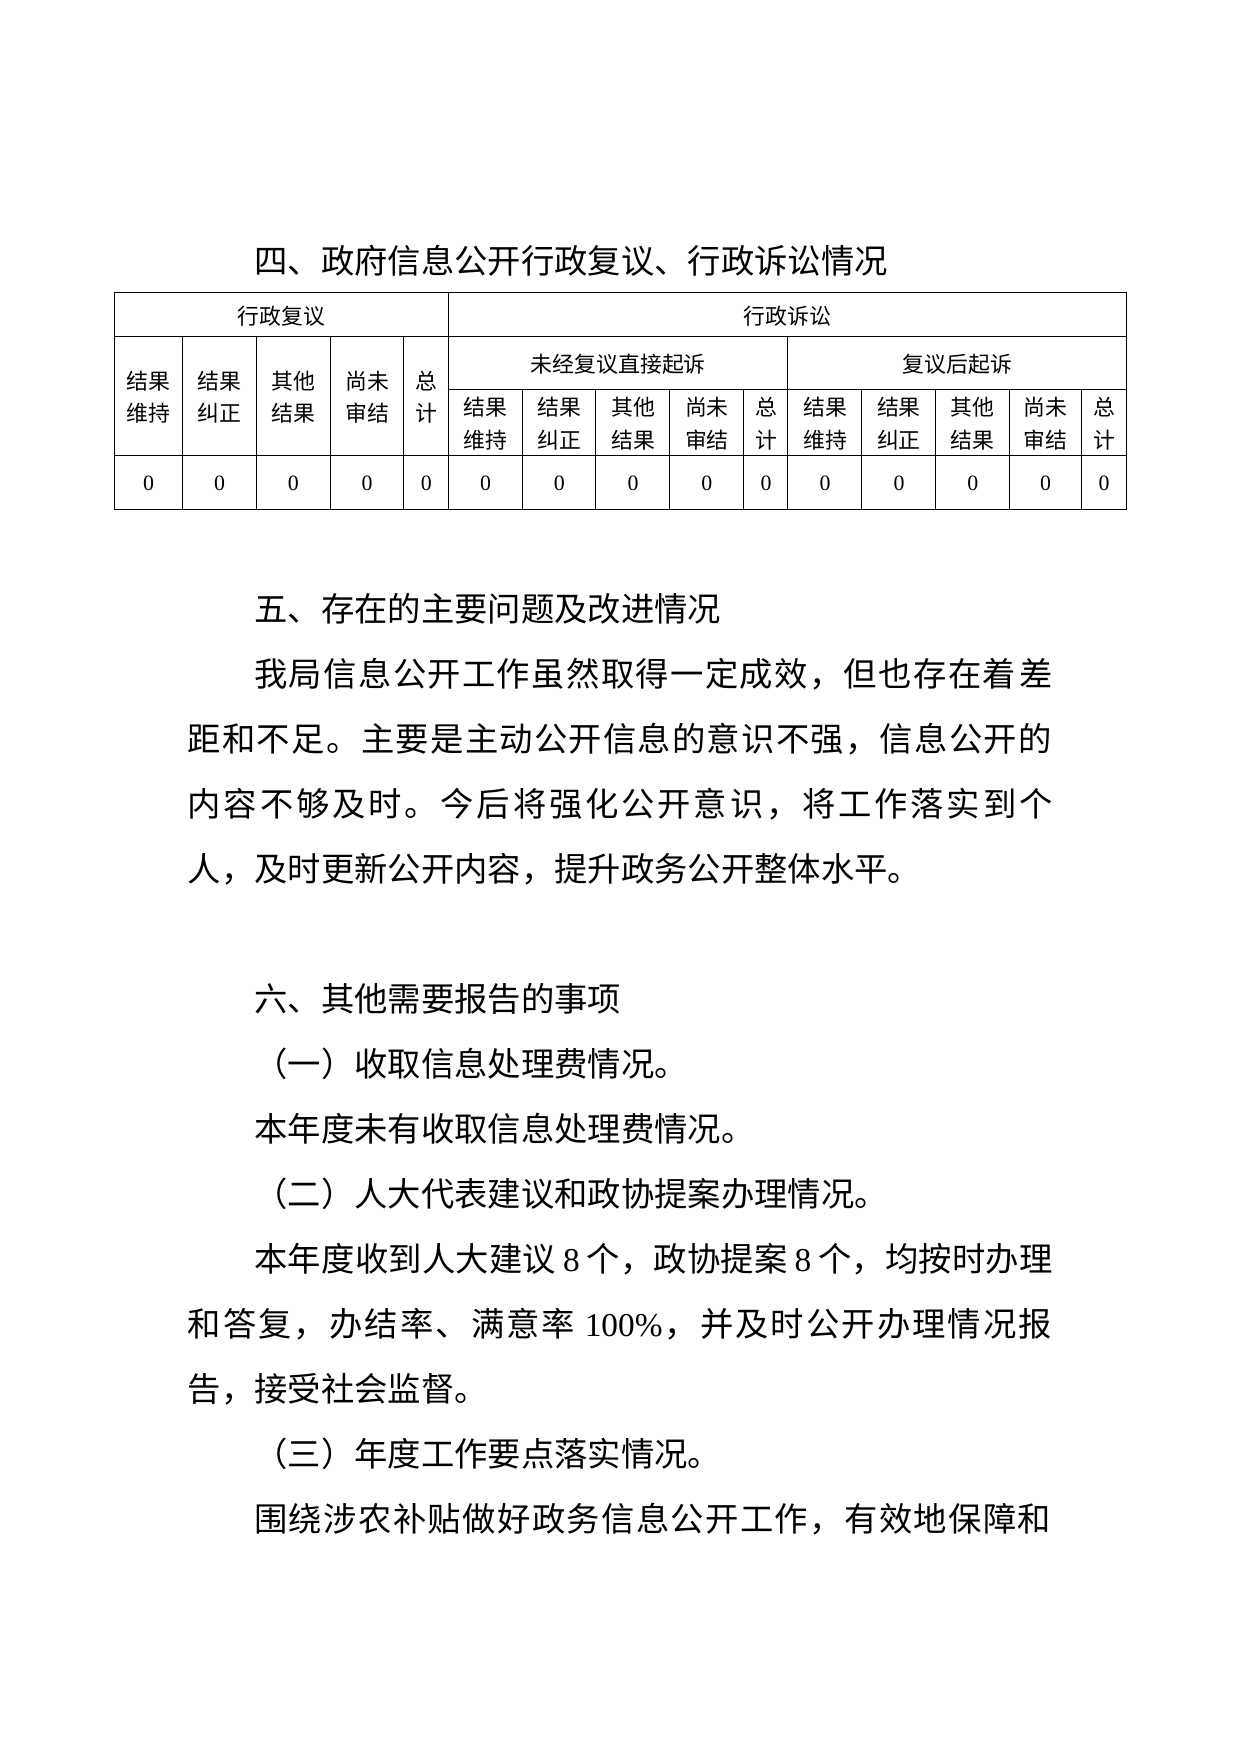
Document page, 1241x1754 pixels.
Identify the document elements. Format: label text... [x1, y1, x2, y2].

text 本年度未有收取信息处理费情况。 [187, 1094, 1053, 1159]
table_cell 0 [183, 456, 256, 508]
table_cell 0 [862, 456, 935, 508]
table_cell 尚未审结 [1010, 390, 1081, 455]
text 五、存在的主要问题及改进情况 [187, 574, 1053, 639]
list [187, 1484, 1053, 1549]
text （一）收取信息处理费情况。 [187, 1029, 1053, 1094]
text 六、其他需要报告的事项 [187, 964, 1053, 1029]
list 本年度收到人大建议8个，政协提案8个，均按时办理和答复，办结率、满意率100%，并及时公开办理情况报告，接受社会监督。 [187, 1224, 1053, 1419]
table_cell 0 [596, 456, 669, 508]
table_cell 其他结果 [257, 337, 330, 455]
table_cell 结果维持 [788, 390, 861, 455]
table_cell 0 [670, 456, 743, 508]
table_cell 总计 [404, 337, 448, 455]
table_cell 未经复议直接起诉 [449, 337, 787, 389]
table_cell 尚未审结 [331, 337, 403, 455]
table_cell 复议后起诉 [788, 337, 1126, 389]
table_cell 0 [331, 456, 403, 508]
table_cell 0 [115, 456, 182, 508]
table_cell 结果纠正 [523, 390, 595, 455]
table_cell 0 [523, 456, 595, 508]
table_cell 0 [1082, 456, 1126, 508]
table_cell 0 [936, 456, 1009, 508]
table_header 行政诉讼 [449, 293, 1126, 336]
table_cell 0 [449, 456, 522, 508]
table_cell 结果纠正 [862, 390, 935, 455]
table_cell 0 [788, 456, 861, 508]
table_cell 尚未审结 [670, 390, 743, 455]
table_cell 总计 [1082, 390, 1126, 455]
table_cell 0 [404, 456, 448, 508]
list 年度工作要点落实情况。 [187, 1419, 1053, 1484]
table_cell 总计 [744, 390, 787, 455]
table_cell 结果维持 [115, 337, 182, 455]
list 人大代表建议和政协提案办理情况。 [187, 1159, 1053, 1224]
list 我局信息公开工作虽然取得一定成效，但也存在着差距和不足。主要是主动公开信息的意识不强，信息公开的内容不够及时。今后将强化公开意识，将工作落实到个人，及时更新公开内容，提升政务公开整体水平。 [187, 639, 1053, 899]
text 四、政府信息公开行政复议、行政诉讼情况 [187, 227, 1053, 292]
table_cell 结果维持 [449, 390, 522, 455]
table_cell 结果纠正 [183, 337, 256, 455]
table_cell 0 [1010, 456, 1081, 508]
table_cell 其他结果 [936, 390, 1009, 455]
table_cell 0 [257, 456, 330, 508]
table_cell 0 [744, 456, 787, 508]
table_header 行政复议 [115, 293, 448, 336]
table_cell 其他结果 [596, 390, 669, 455]
